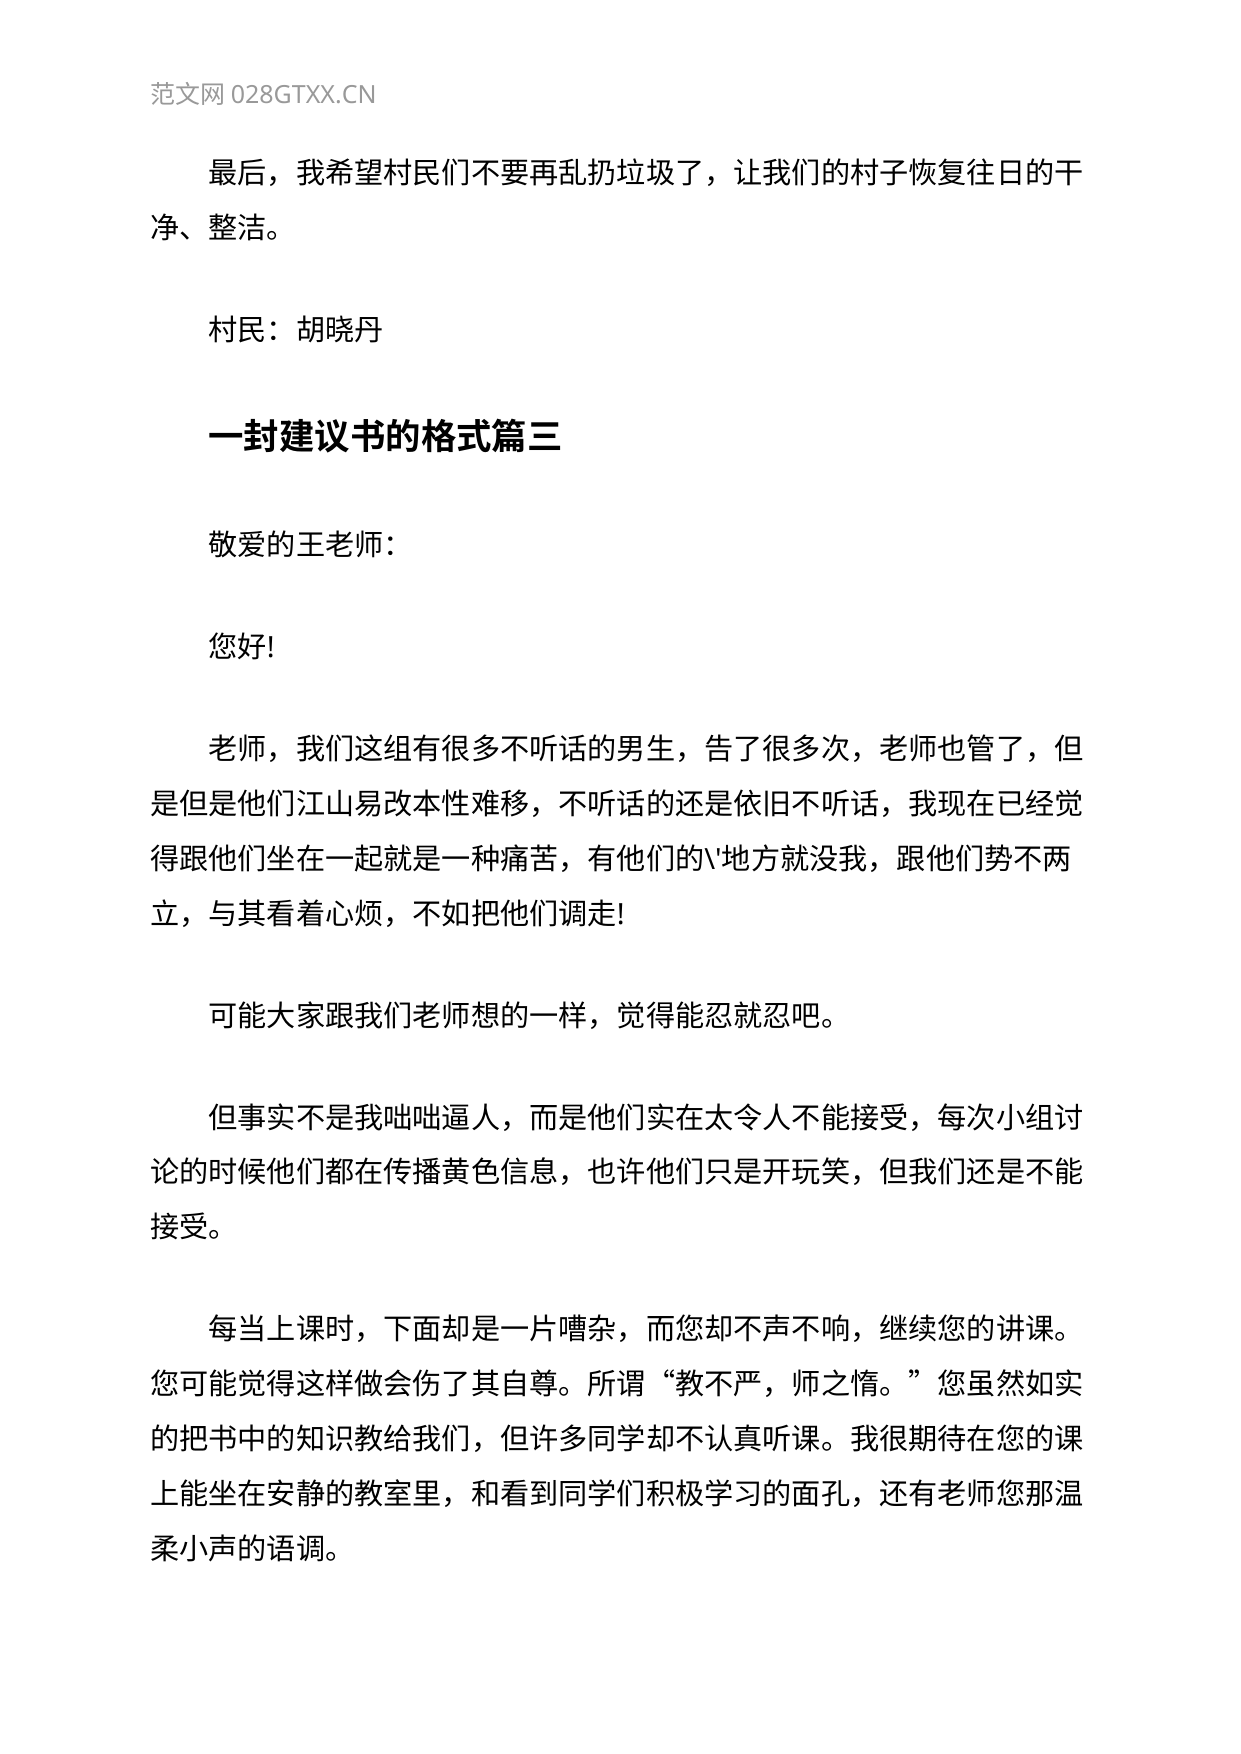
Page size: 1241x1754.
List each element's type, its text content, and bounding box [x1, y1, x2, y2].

text 村民：胡晓丹 [150, 307, 1090, 349]
text 老师，我们这组有很多不听话的男生，告了很多次，老师也管了，但是但是他们江山易改本性难移，不听话的还是依旧不听话，我现在已经觉得跟他们坐在一起就是一种痛苦，有他们的\'地方就没我，跟他们势不两立，与其看着心烦，不如把他们调走! [150, 726, 1090, 933]
text 每当上课时，下面却是一片嘈杂，而您却不声不响，继续您的讲课。您可能觉得这样做会伤了其自尊。所谓“教不严，师之惰。”您虽然如实的把书中的知识教给我们，但许多同学却不认真听课。我很期待在您的课上能坐在安静的教室里，和看到同学们积极学习的面孔，还有老师您那温柔小声的语调。 [150, 1306, 1090, 1568]
text 最后，我希望村民们不要再乱扔垃圾了，让我们的村子恢复往日的干净、整洁。 [150, 150, 1090, 247]
text 您好! [150, 624, 1090, 666]
text 一封建议书的格式篇三 [150, 408, 1090, 460]
text 但事实不是我咄咄逼人，而是他们实在太令人不能接受，每次小组讨论的时候他们都在传播黄色信息，也许他们只是开玩笑，但我们还是不能接受。 [150, 1094, 1090, 1246]
text 可能大家跟我们老师想的一样，觉得能忍就忍吧。 [150, 992, 1090, 1035]
text 敬爱的王老师： [150, 522, 1090, 564]
